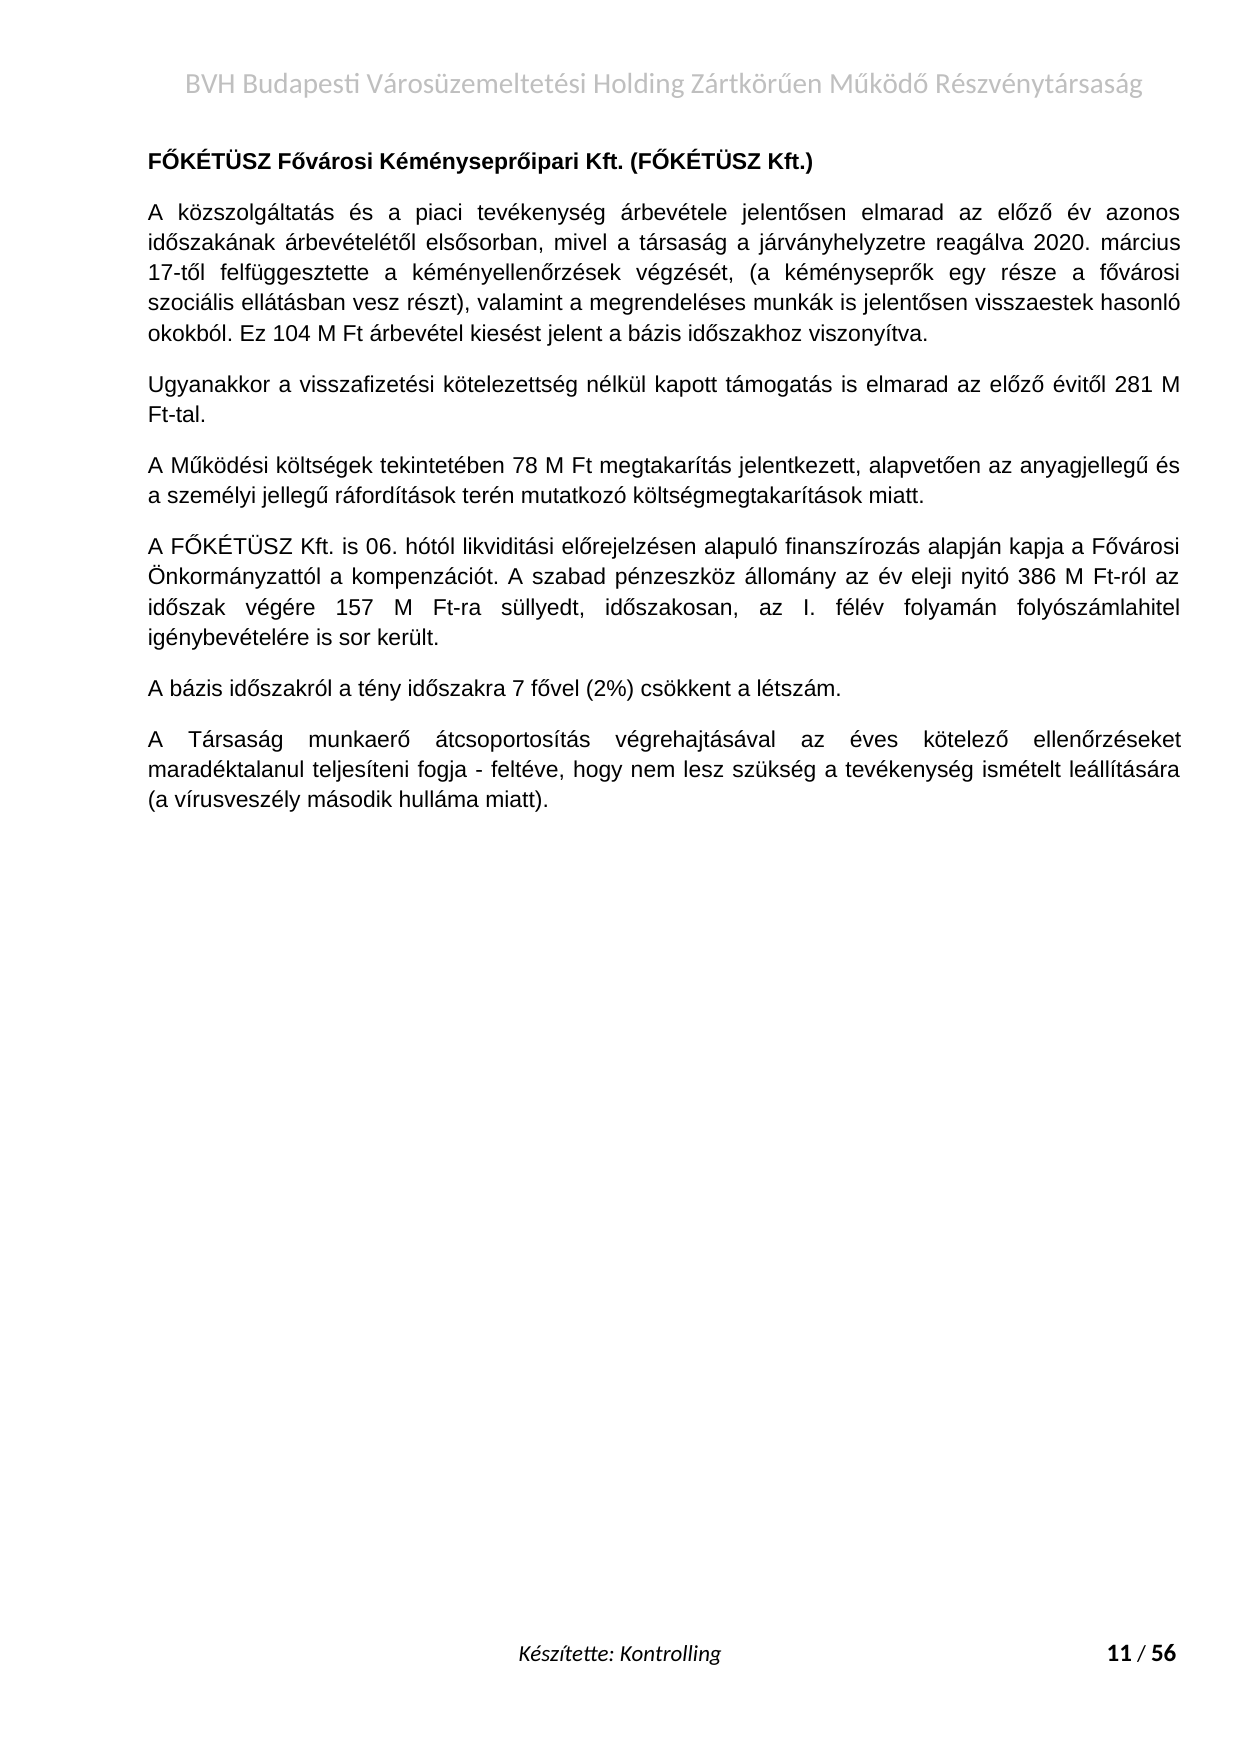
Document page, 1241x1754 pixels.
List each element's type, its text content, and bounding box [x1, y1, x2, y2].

text A bázis időszakról a tény időszakra 7 fővel (2%) csökkent a létszám. [148, 675, 1181, 701]
text FŐKÉTÜSZ Fővárosi Kéményseprőipari Kft. (FŐKÉTÜSZ Kft.) [148, 148, 1181, 174]
text A Társaság munkaerő átcsoportosítás végrehajtásával az éves kötelező ellenőrzéseket maradéktalanul teljesíteni fogja - feltéve, hogy nem lesz szükség a tevékenység ismételt leállítására (a vírusveszély második hulláma miatt). [148, 726, 1181, 813]
text A FŐKÉTÜSZ Kft. is 06. hótól likviditási előrejelzésen alapuló finanszírozás alapján kapja a Fővárosi Önkormányzattól a kompenzációt. A szabad pénzeszköz állomány az év eleji nyitó 386 M Ft-ról az időszak végére 157 M Ft-ra süllyedt, időszakosan, az I. félév folyamán folyószámlahitel igénybevételére is sor került. [148, 533, 1181, 650]
text A közszolgáltatás és a piaci tevékenység árbevétele jelentősen elmarad az előző év azonos időszakának árbevételétől elsősorban, mivel a társaság a járványhelyzetre reagálva 2020. március 17-től felfüggesztette a kéményellenőrzések végzését, (a kéményseprők egy része a fővárosi szociális ellátásban vesz részt), valamint a megrendeléses munkák is jelentősen visszaestek hasonló okokból. Ez 104 M Ft árbevétel kiesést jelent a bázis időszakhoz viszonyítva. [148, 199, 1181, 346]
text A Működési költségek tekintetében 78 M Ft megtakarítás jelentkezett, alapvetően az anyagjellegű és a személyi jellegű ráfordítások terén mutatkozó költségmegtakarítások miatt. [148, 452, 1181, 508]
text Ugyanakkor a visszafizetési kötelezettség nélkül kapott támogatás is elmarad az előző évitől 281 M Ft-tal. [148, 371, 1181, 427]
